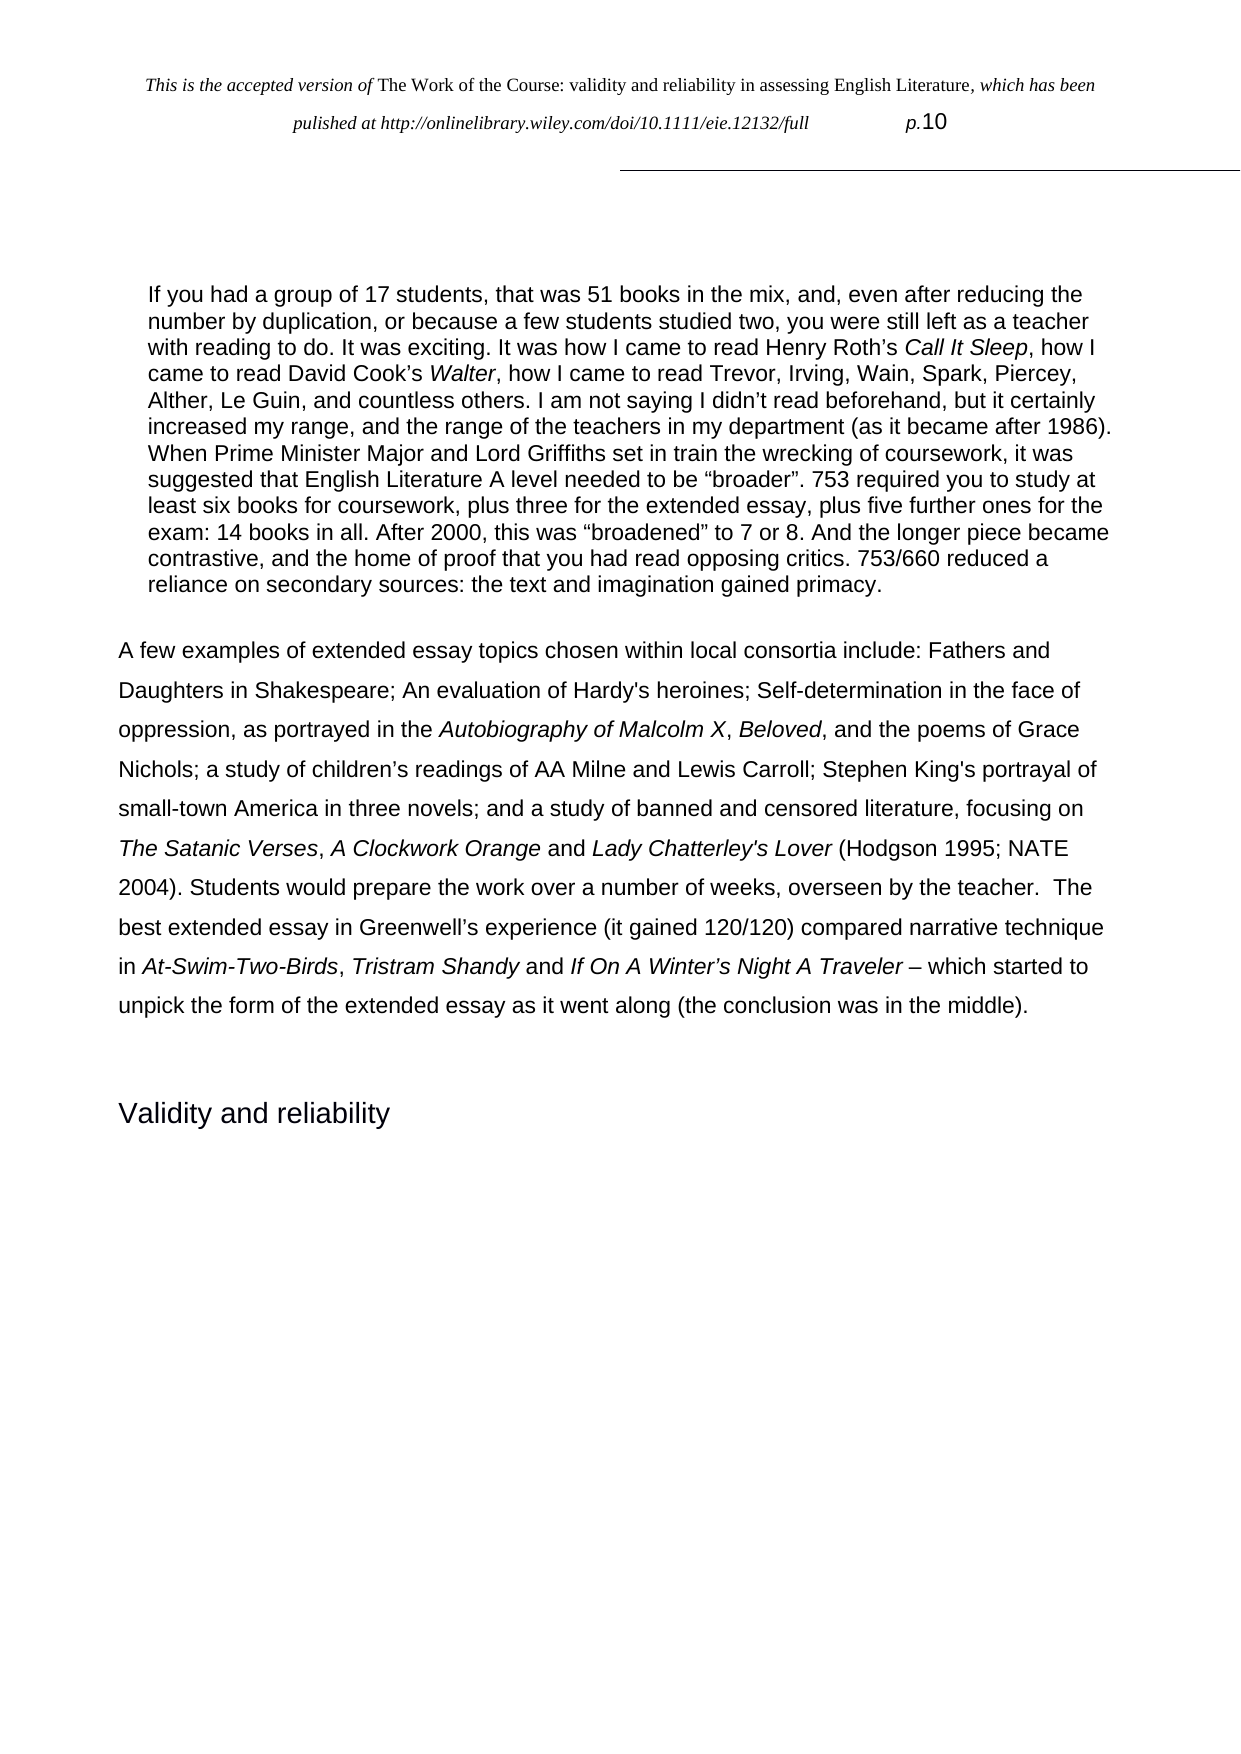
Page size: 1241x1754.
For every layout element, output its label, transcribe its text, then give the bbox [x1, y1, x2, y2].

text A few examples of extended essay topics chosen within local consortia include: Fathers and Daughters in Shakespeare; An evaluation of Hardy's heroines; Self-determination in the face of oppression, as portrayed in the Autobiography of Malcolm X, Beloved, and the poems of Grace Nichols; a study of children’s readings of AA Milne and Lewis Carroll; Stephen King's portrayal of small-town America in three novels; and a study of banned and censored literature, focusing on The Satanic Verses, A Clockwork Orange and Lady Chatterley's Lover (Hodgson 1995; NATE 2004). Students would prepare the work over a number of weeks, overseen by the teacher. The best extended essay in Greenwell’s experience (it gained 120/120) compared narrative technique in At-Swim-Two-Birds, Tristram Shandy and If On A Winter’s Night A Traveler – which started to unpick the form of the extended essay as it went along (the conclusion was in the middle). [118, 637, 1122, 1019]
subtitle Validity and reliability [118, 1096, 1122, 1130]
text If you had a group of 17 students, that was 51 books in the mix, and, even after reducing the number by duplication, or because a few students studied two, you were still left as a teacher with reading to do. It was exciting. It was how I came to read Henry Roth’s Call It Sleep, how I came to read David Cook’s Walter, how I came to read Trevor, Irving, Wain, Spark, Piercey, Alther, Le Guin, and countless others. I am not saying I didn’t read beforehand, but it certainly increased my range, and the range of the teachers in my department (as it became after 1986). When Prime Minister Major and Lord Griffiths set in train the wrecking of coursework, it was suggested that English Literature A level needed to be “broader”. 753 required you to study at least six books for coursework, plus three for the extended essay, plus five further ones for the exam: 14 books in all. After 2000, this was “broadened” to 7 or 8. And the longer piece became contrastive, and the home of proof that you had read opposing critics. 753/660 reduced a reliance on secondary sources: the text and imagination gained primacy. [148, 281, 1122, 598]
